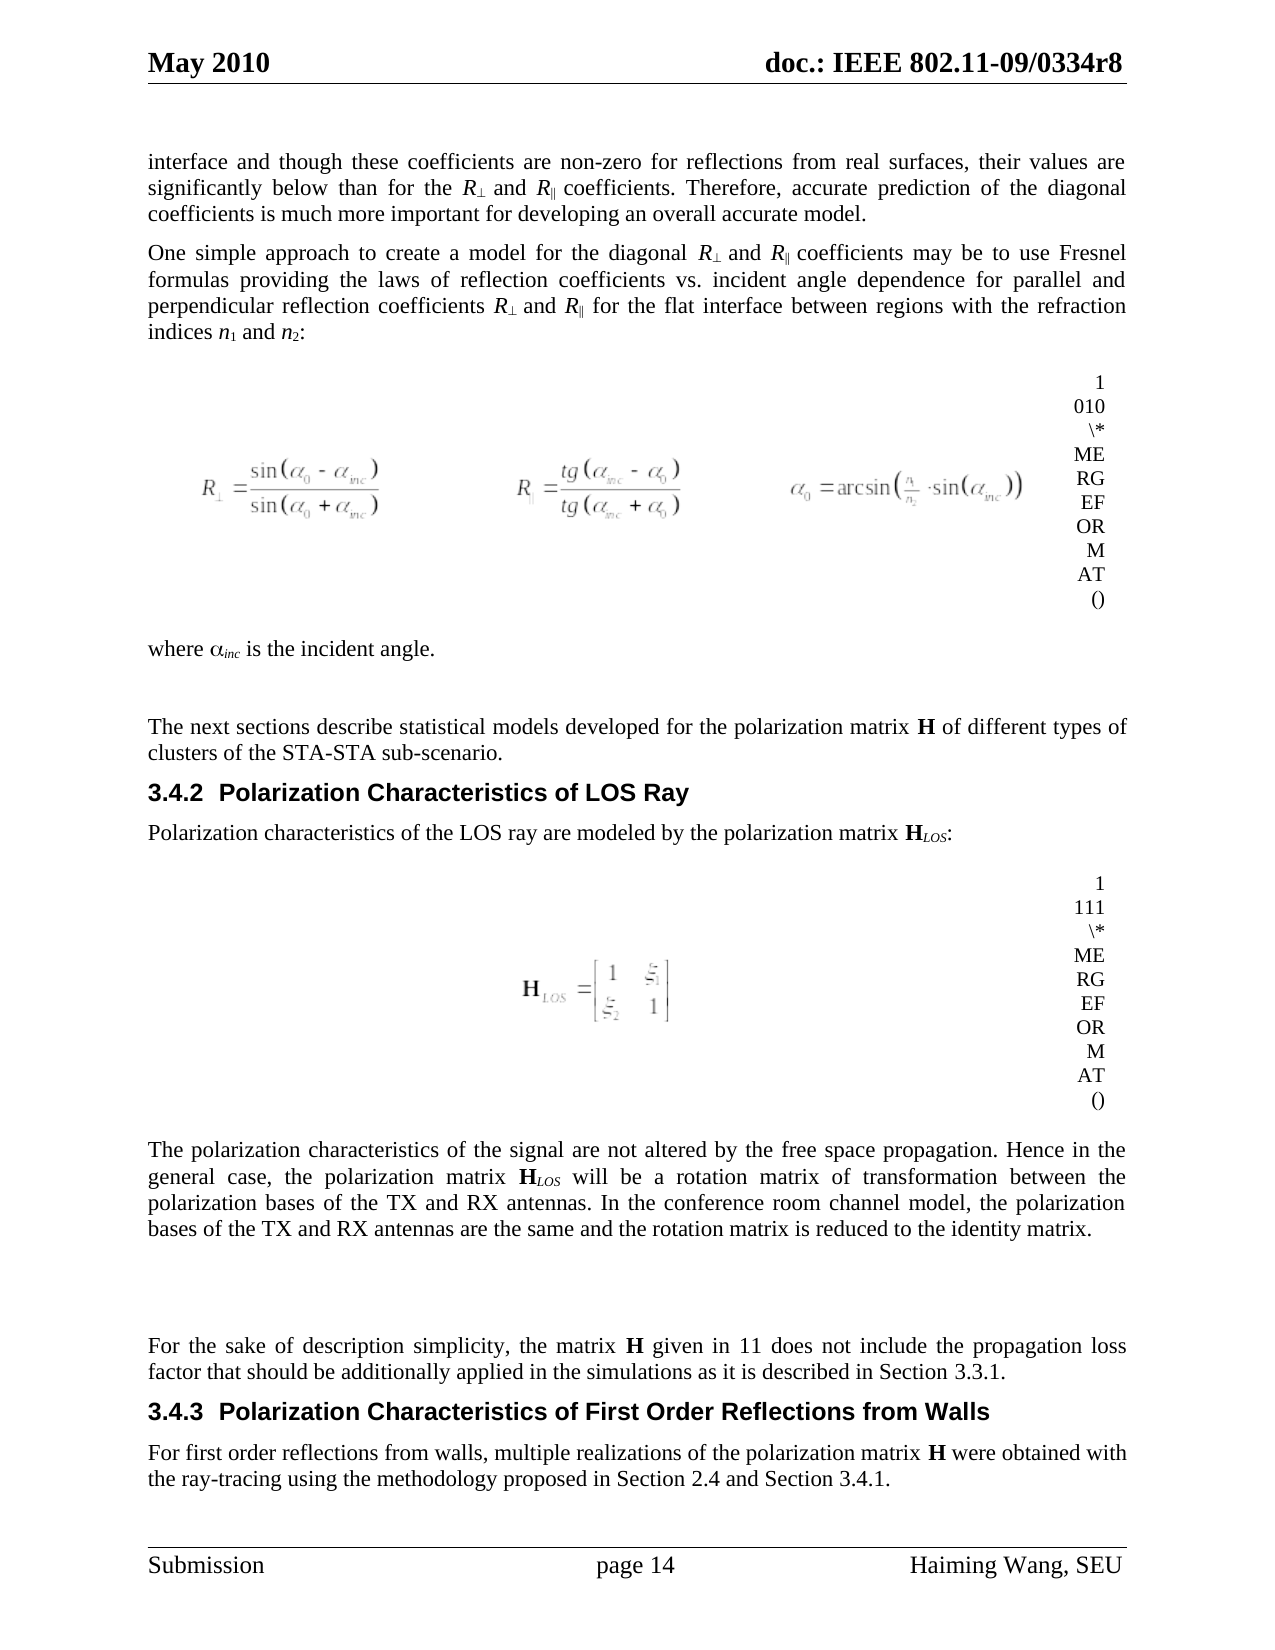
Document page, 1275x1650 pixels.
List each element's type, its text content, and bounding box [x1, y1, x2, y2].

table_header [1060, 858, 1116, 1136]
subtitle Polarization Characteristics of First Order Reflections from Walls [148, 1397, 1127, 1426]
text The next sections describe statistical models developed for the polarization matrix H of different types of clusters of the STA-STA sub-scenario. [148, 713, 1127, 766]
table_header [752, 357, 1060, 635]
table_header [136, 357, 444, 635]
text where inc is the incident angle. [148, 635, 1127, 662]
table_header [1060, 357, 1116, 635]
text One simple approach to create a model for the diagonal R and R|| coefficients may be to use Fresnel formulas providing the laws of reflection coefficients vs. incident angle dependence for parallel and perpendicular reflection coefficients R and R|| for the flat interface between regions with the refraction indices n1 and n2: [148, 239, 1127, 345]
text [148, 148, 1127, 227]
text For the sake of description simplicity, the matrix H given in does not include the propagation loss factor that should be additionally applied in the simulations as it is described in Section 3.3.1. [148, 1332, 1127, 1385]
table_header [444, 357, 752, 635]
text The polarization characteristics of the signal are not altered by the free space propagation. Hence in the general case, the polarization matrix HLOS will be a rotation matrix of transformation between the polarization bases of the TX and RX antennas. In the conference room channel model, the polarization bases of the TX and RX antennas are the same and the rotation matrix is reduced to the identity matrix. [148, 1136, 1127, 1242]
text Polarization characteristics of the LOS ray are modeled by the polarization matrix HLOS: [148, 819, 1127, 846]
text For first order reflections from walls, multiple realizations of the polarization matrix H were obtained with the ray-tracing using the methodology proposed in Section 2.4 and Section 3.4.1. [148, 1438, 1127, 1491]
table_header [136, 858, 1060, 1136]
subtitle Polarization Characteristics of LOS Ray [148, 778, 1127, 807]
